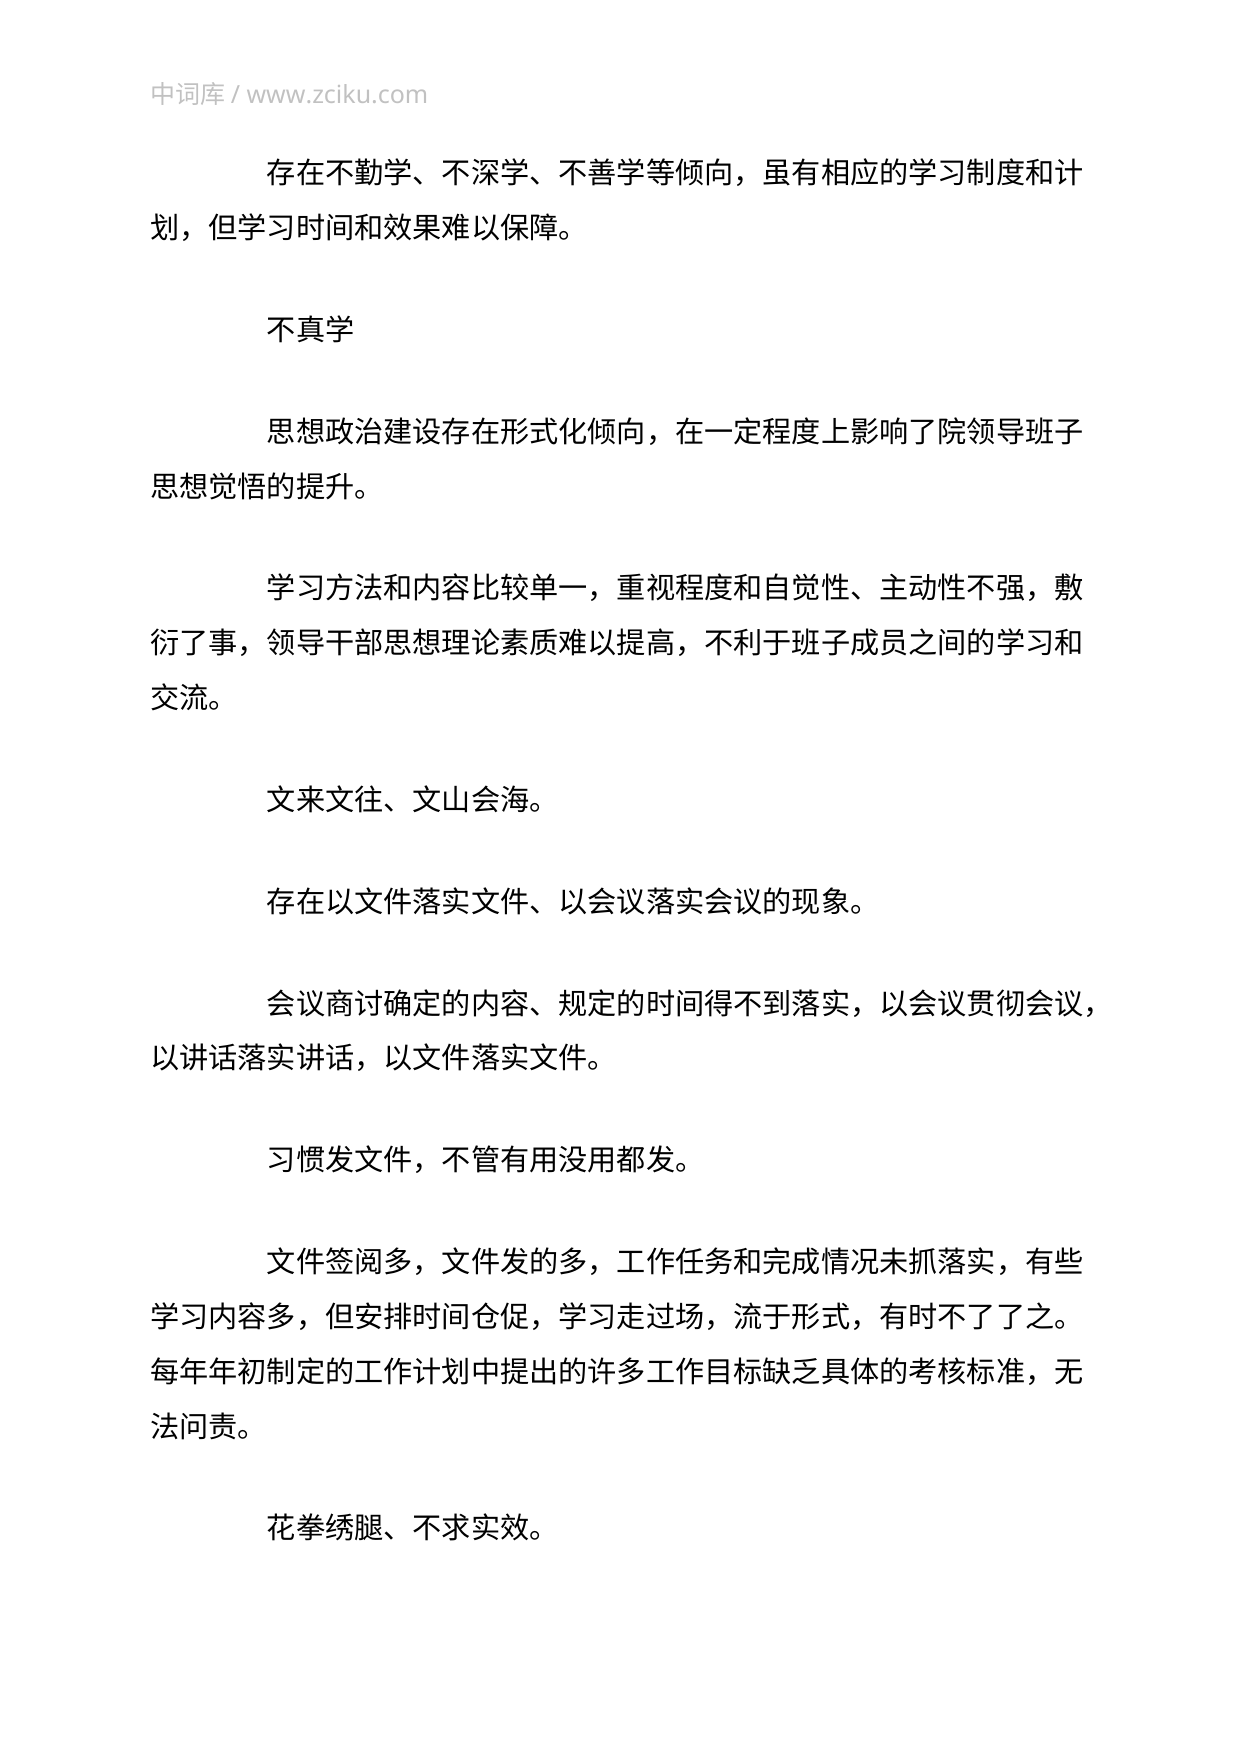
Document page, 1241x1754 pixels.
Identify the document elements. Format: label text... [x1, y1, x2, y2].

text 习惯发文件，不管有用没用都发。 [150, 1137, 1090, 1179]
text 文件签阅多，文件发的多，工作任务和完成情况未抓落实，有些学习内容多，但安排时间仓促，学习走过场，流于形式，有时不了了之。每年年初制定的工作计划中提出的许多工作目标缺乏具体的考核标准，无法问责。 [150, 1239, 1090, 1446]
text 存在以文件落实文件、以会议落实会议的现象。 [150, 878, 1090, 921]
text 不真学 [150, 307, 1090, 349]
text 思想政治建设存在形式化倾向，在一定程度上影响了院领导班子思想觉悟的提升。 [150, 408, 1090, 506]
text 存在不勤学、不深学、不善学等倾向，虽有相应的学习制度和计划，但学习时间和效果难以保障。 [150, 150, 1090, 247]
text 花拳绣腿、不求实效。 [150, 1505, 1090, 1547]
text 文来文往、文山会海。 [150, 777, 1090, 819]
text 会议商讨确定的内容、规定的时间得不到落实，以会议贯彻会议，以讲话落实讲话，以文件落实文件。 [150, 980, 1090, 1077]
text 学习方法和内容比较单一，重视程度和自觉性、主动性不强，敷衍了事，领导干部思想理论素质难以提高，不利于班子成员之间的学习和交流。 [150, 565, 1090, 717]
